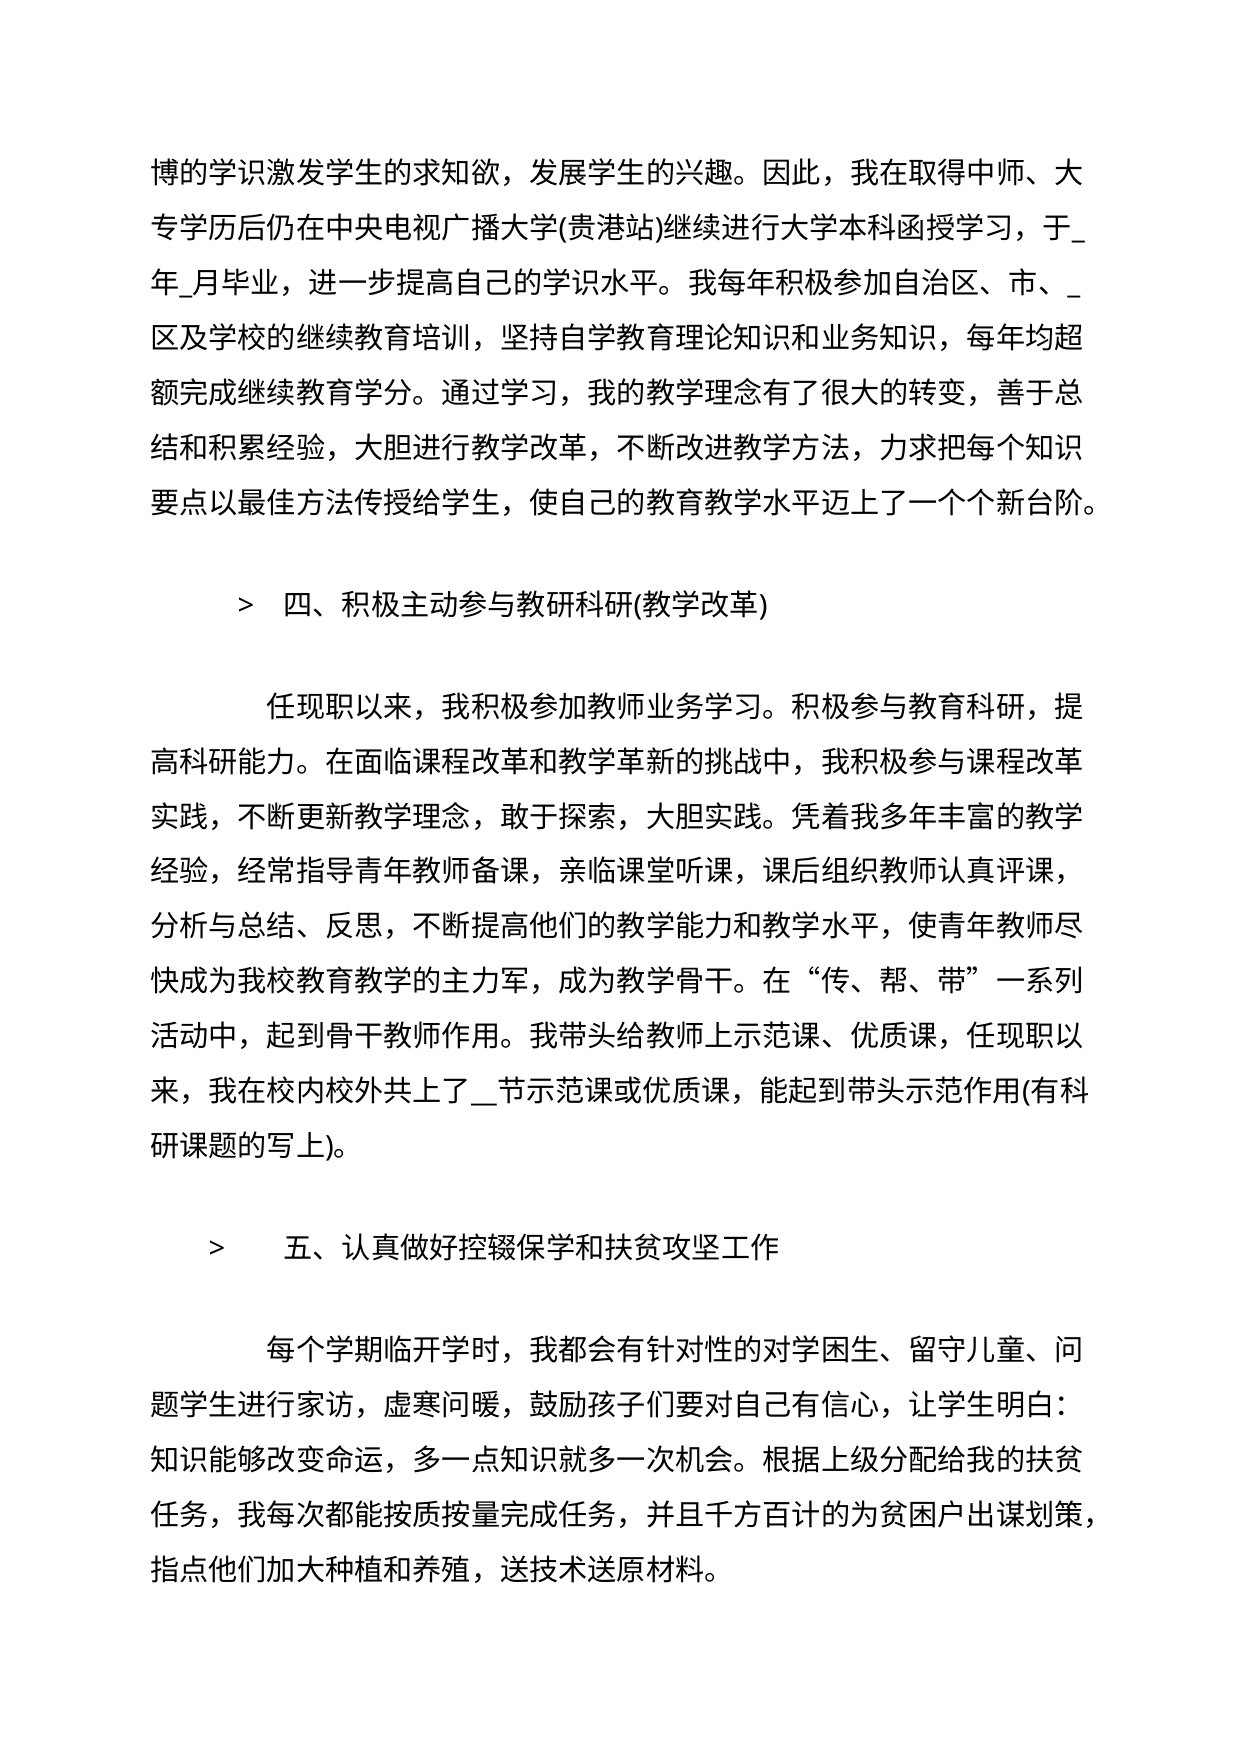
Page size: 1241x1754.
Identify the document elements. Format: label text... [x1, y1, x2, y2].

text 每个学期临开学时，我都会有针对性的对学困生、留守儿童、问题学生进行家访，虚寒问暖，鼓励孩子们要对自己有信心，让学生明白：知识能够改变命运，多一点知识就多一次机会。根据上级分配给我的扶贫任务，我每次都能按质按量完成任务，并且千方百计的为贫困户出谋划策，指点他们加大种植和养殖，送技术送原材料。 [150, 1327, 1090, 1588]
text > 四、积极主动参与教研科研(教学改革) [150, 581, 1090, 624]
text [150, 150, 1090, 522]
text 任现职以来，我积极参加教师业务学习。积极参与教育科研，提高科研能力。在面临课程改革和教学革新的挑战中，我积极参与课程改革实践，不断更新教学理念，敢于探索，大胆实践。凭着我多年丰富的教学经验，经常指导青年教师备课，亲临课堂听课，课后组织教师认真评课，分析与总结、反思，不断提高他们的教学能力和教学水平，使青年教师尽快成为我校教育教学的主力军，成为教学骨干。在“传、帮、带”一系列活动中，起到骨干教师作用。我带头给教师上示范课、优质课，任现职以来，我在校内校外共上了__节示范课或优质课，能起到带头示范作用(有科研课题的写上)。 [150, 683, 1090, 1165]
text > 五、认真做好控辍保学和扶贫攻坚工作 [150, 1224, 1090, 1267]
